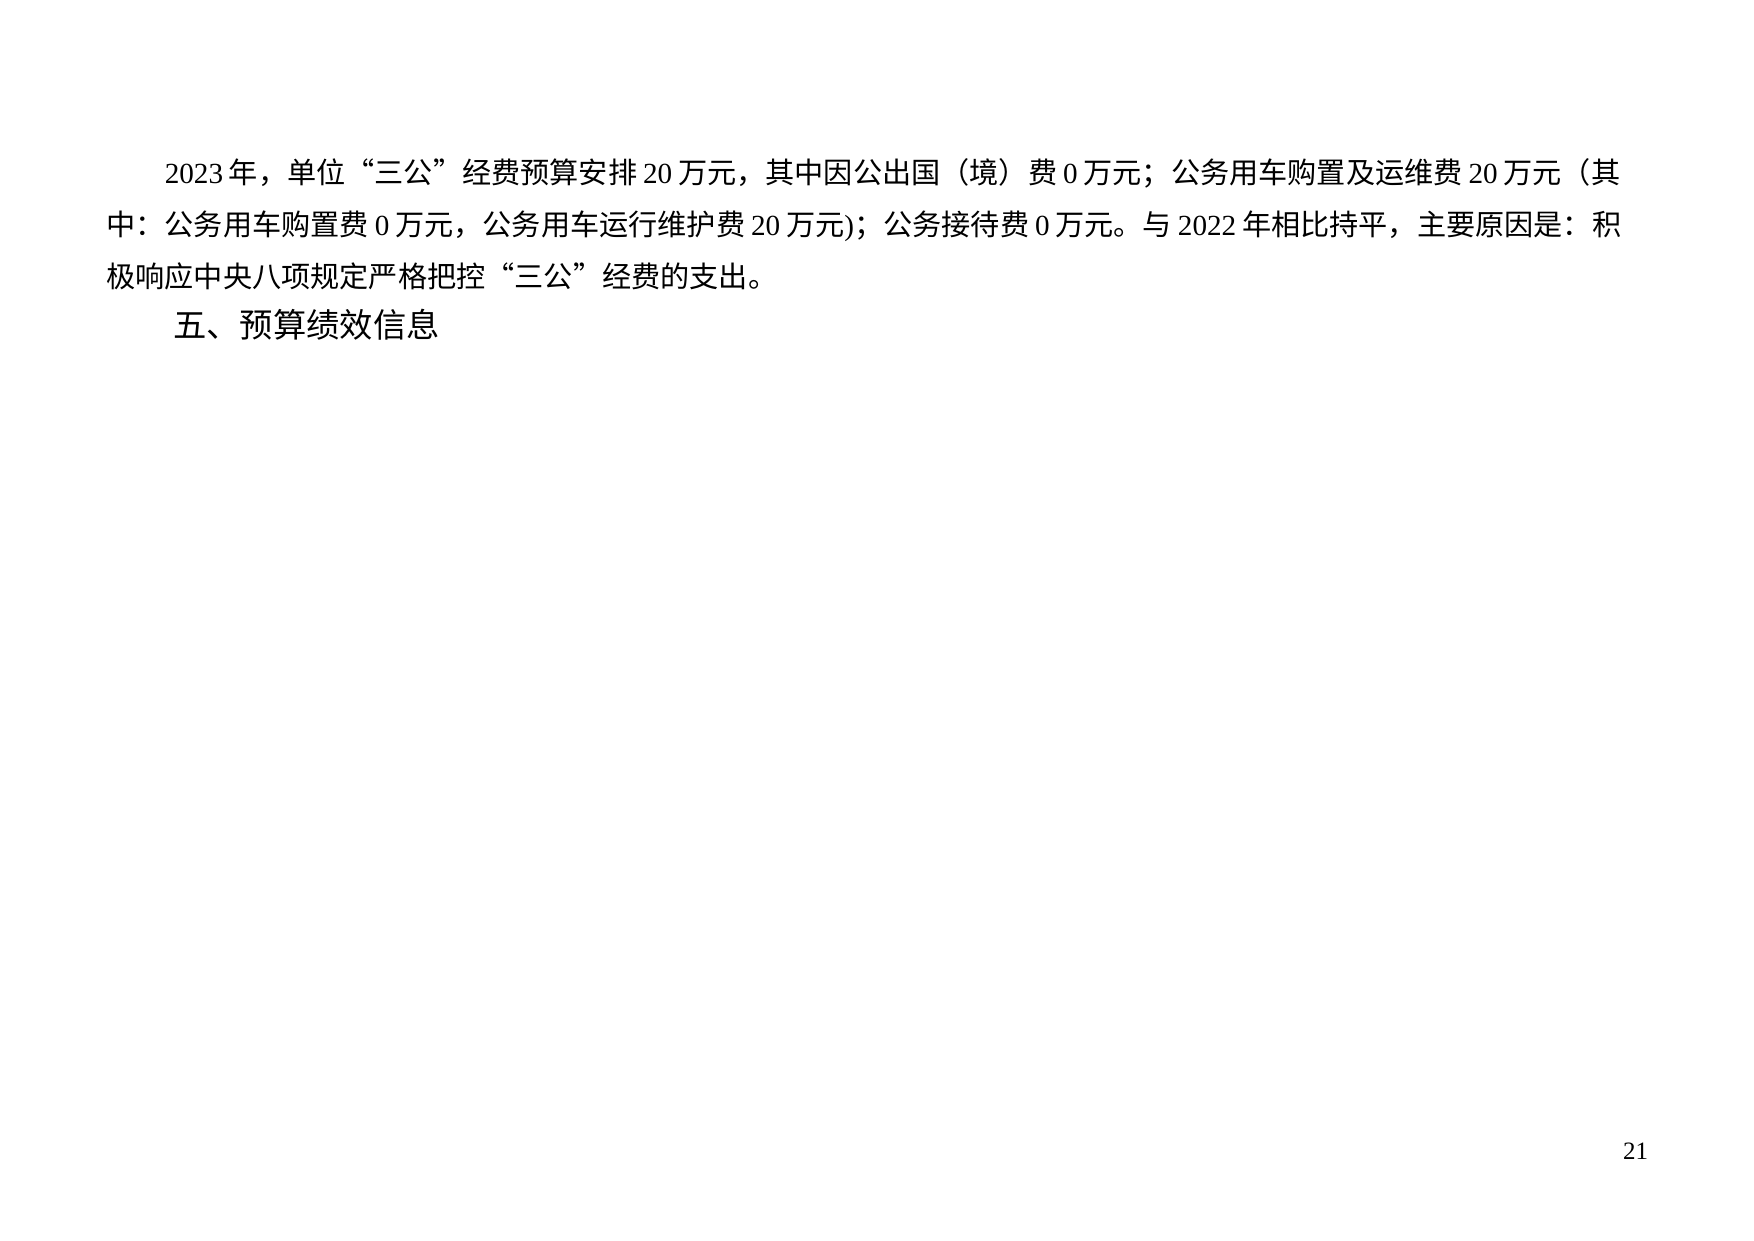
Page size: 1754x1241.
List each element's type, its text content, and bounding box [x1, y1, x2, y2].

text 五、预算绩效信息 [106, 299, 1648, 347]
text 2023年，单位“三公”经费预算安排20万元，其中因公出国（境）费0万元；公务用车购置及运维费20万元（其中：公务用车购置费0万元，公务用车运行维护费20万元)；公务接待费0万元。与2022年相比持平，主要原因是：积极响应中央八项规定严格把控“三公”经费的支出。 [106, 142, 1648, 298]
